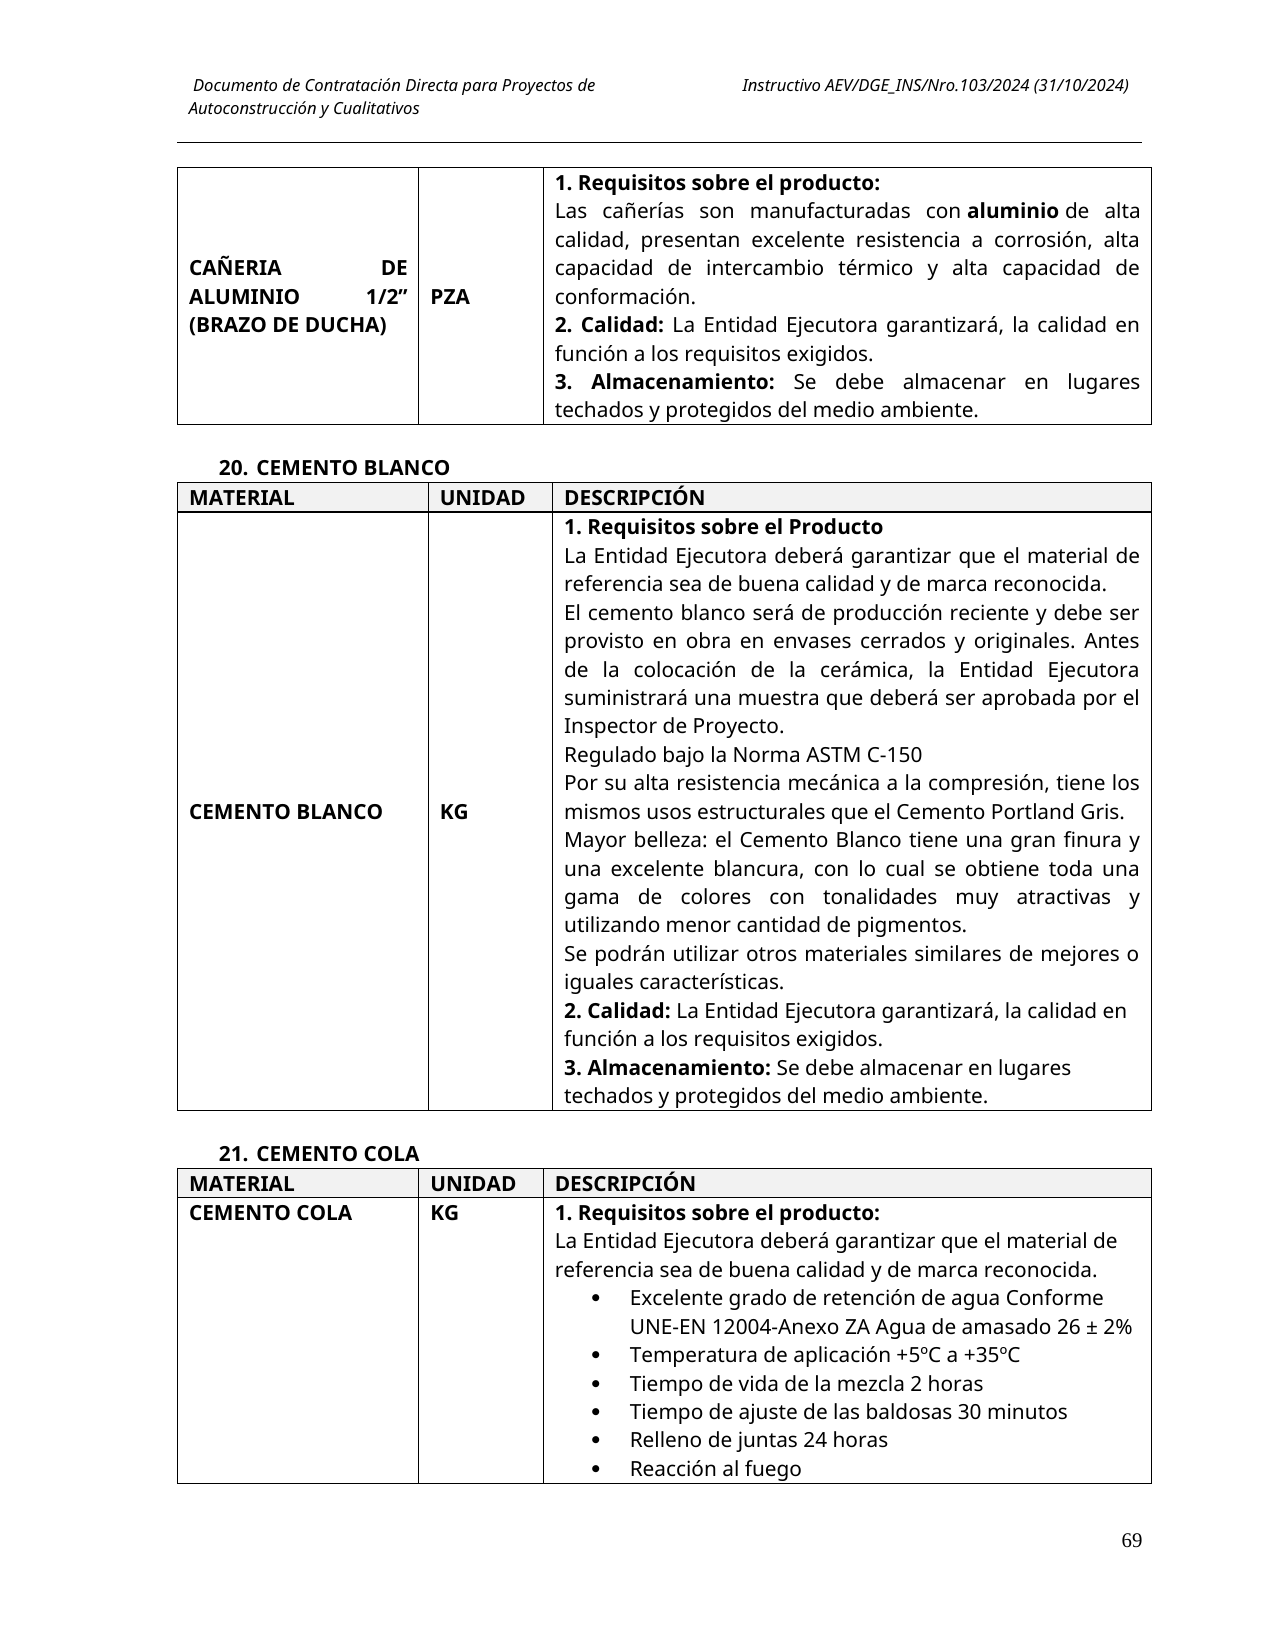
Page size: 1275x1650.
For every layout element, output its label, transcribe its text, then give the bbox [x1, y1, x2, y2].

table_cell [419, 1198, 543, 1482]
list CEMENTO COLA [219, 1139, 1142, 1168]
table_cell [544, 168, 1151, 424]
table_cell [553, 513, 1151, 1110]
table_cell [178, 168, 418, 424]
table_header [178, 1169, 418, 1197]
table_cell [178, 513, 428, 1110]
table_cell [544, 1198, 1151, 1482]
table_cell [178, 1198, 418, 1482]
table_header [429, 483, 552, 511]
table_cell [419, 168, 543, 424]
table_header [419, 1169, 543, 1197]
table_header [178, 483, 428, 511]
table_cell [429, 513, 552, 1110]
list CEMENTO BLANCO [219, 453, 1142, 482]
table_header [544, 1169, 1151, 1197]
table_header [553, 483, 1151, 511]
